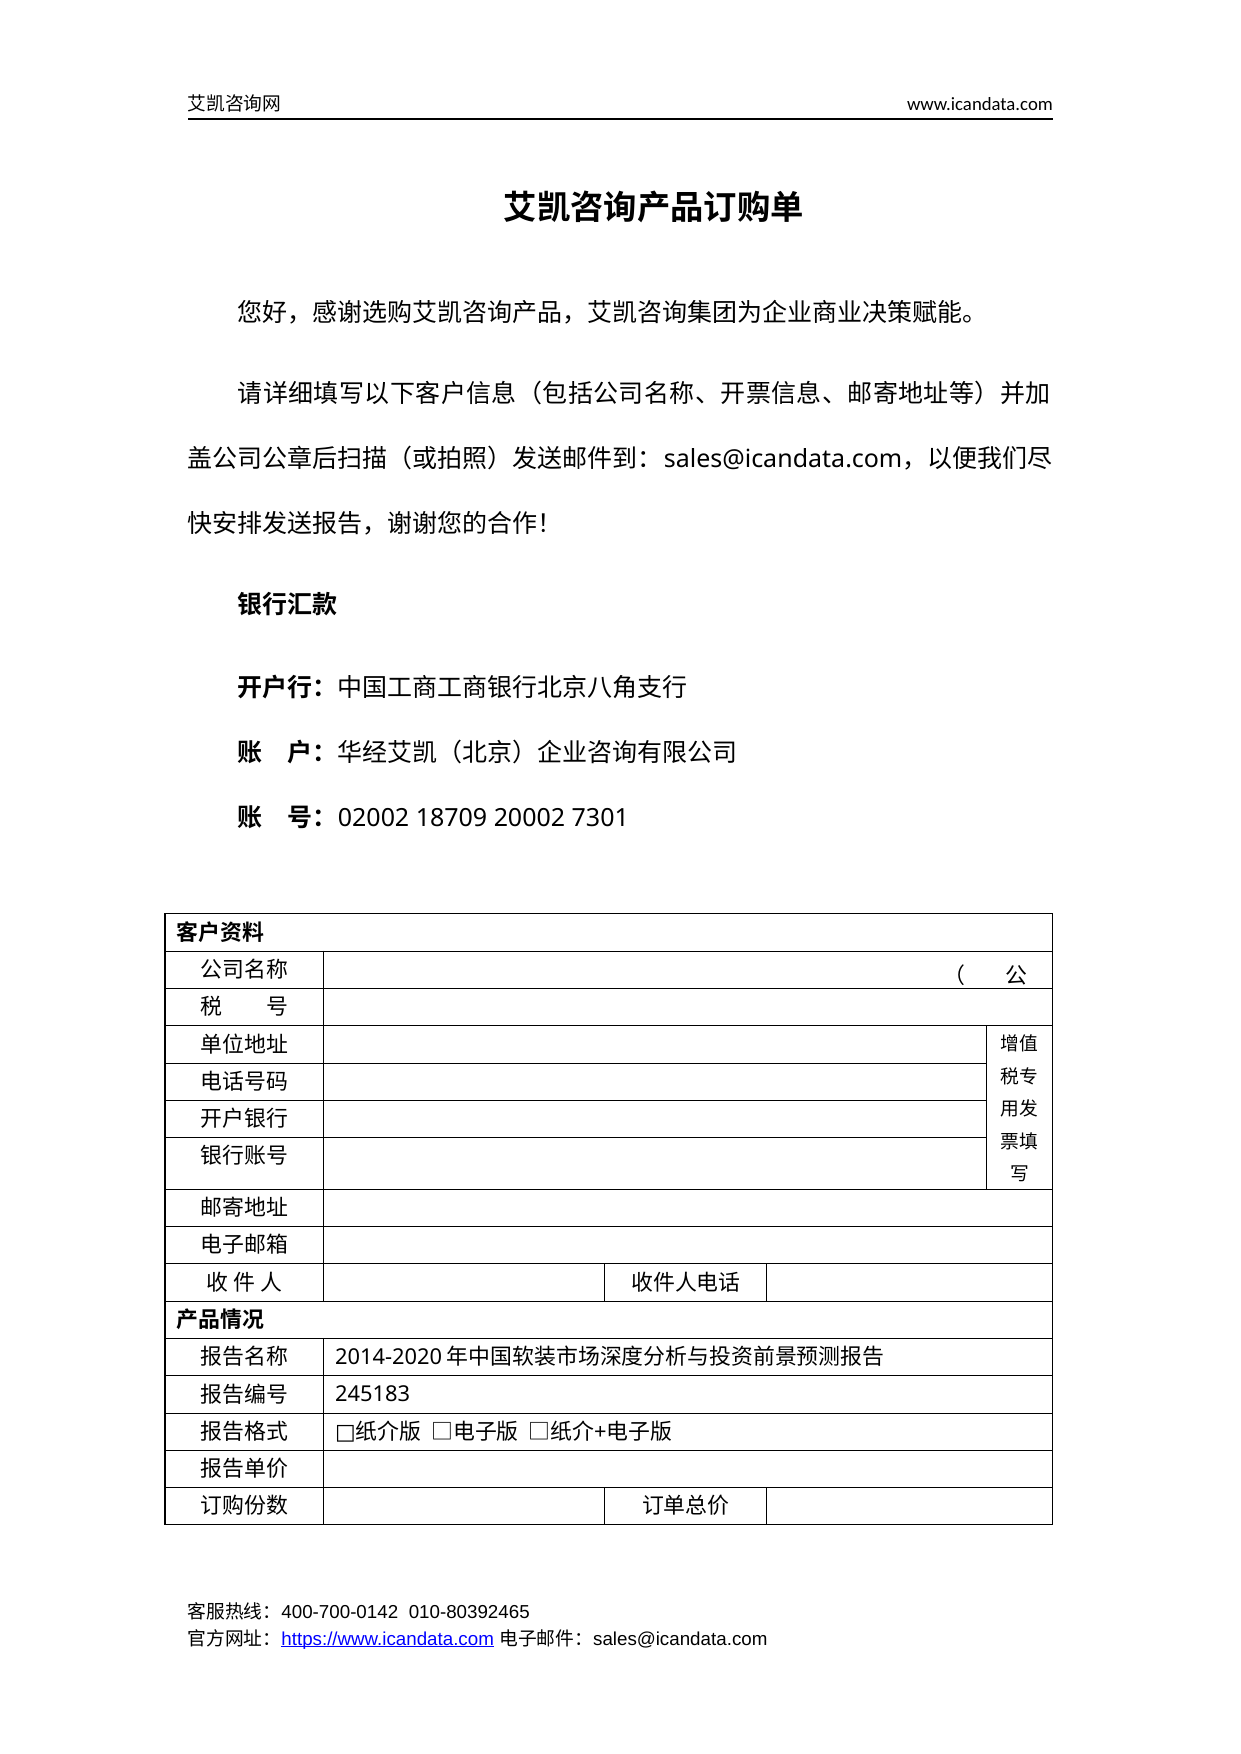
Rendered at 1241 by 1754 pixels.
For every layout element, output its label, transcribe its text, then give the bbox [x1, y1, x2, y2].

table_cell □纸介版 □电子版 □纸介+电子版 [324, 1414, 1052, 1450]
table_cell [767, 1488, 1052, 1524]
table_cell 2014-2020年中国软装市场深度分析与投资前景预测报告 [324, 1339, 1052, 1375]
table_cell 电话号码 [166, 1064, 323, 1100]
text 开户行：中国工商工商银行北京八角支行 [187, 653, 1053, 718]
table_header 客户资料 [166, 914, 1052, 951]
table_cell 报告单价 [166, 1451, 323, 1487]
table_cell [324, 1101, 986, 1137]
table_cell 收件人电话 [605, 1264, 766, 1301]
table_cell [324, 1190, 1052, 1226]
table_cell [324, 1026, 986, 1062]
text 艾凯咨询产品订购单 [187, 172, 1053, 237]
table_cell [324, 1138, 986, 1189]
table_cell 报告编号 [166, 1376, 323, 1412]
table_cell 报告格式 [166, 1414, 323, 1450]
table_cell [324, 1451, 1052, 1487]
text 请详细填写以下客户信息（包括公司名称、开票信息、邮寄地址等）并加盖公司公章后扫描（或拍照）发送邮件到：sales@icandata.com，以便我们尽快安排发送报告，谢谢您的合作！ [187, 359, 1053, 554]
text 银行汇款 [187, 570, 1053, 635]
table_cell 报告名称 [166, 1339, 323, 1375]
table_cell [324, 1488, 604, 1524]
table_cell [767, 1264, 1052, 1301]
table_cell 银行账号 [166, 1138, 323, 1189]
table_cell 产品情况 [166, 1302, 1052, 1338]
table_cell [324, 1264, 604, 1301]
table_cell [324, 952, 1052, 988]
table_cell 订单总价 [605, 1488, 766, 1524]
table_cell 单位地址 [166, 1026, 323, 1062]
table_cell 245183 [324, 1376, 1052, 1412]
table_cell 电子邮箱 [166, 1227, 323, 1263]
text 账 户：华经艾凯（北京）企业咨询有限公司 [187, 718, 1053, 783]
table_cell 开户银行 [166, 1101, 323, 1137]
table_cell 税 号 [166, 989, 323, 1025]
table_cell 邮寄地址 [166, 1190, 323, 1226]
table_cell [324, 1064, 986, 1100]
table_cell [324, 1227, 1052, 1263]
text 您好，感谢选购艾凯咨询产品，艾凯咨询集团为企业商业决策赋能。 [187, 278, 1053, 343]
text 账 号：02002 18709 20002 7301 [187, 783, 1053, 848]
table_cell 增值税专用发票填写 [987, 1026, 1052, 1189]
table_cell 公司名称 [166, 952, 323, 988]
table_cell [324, 989, 1052, 1025]
table_cell 收 件 人 [166, 1264, 323, 1301]
table_cell 订购份数 [166, 1488, 323, 1524]
